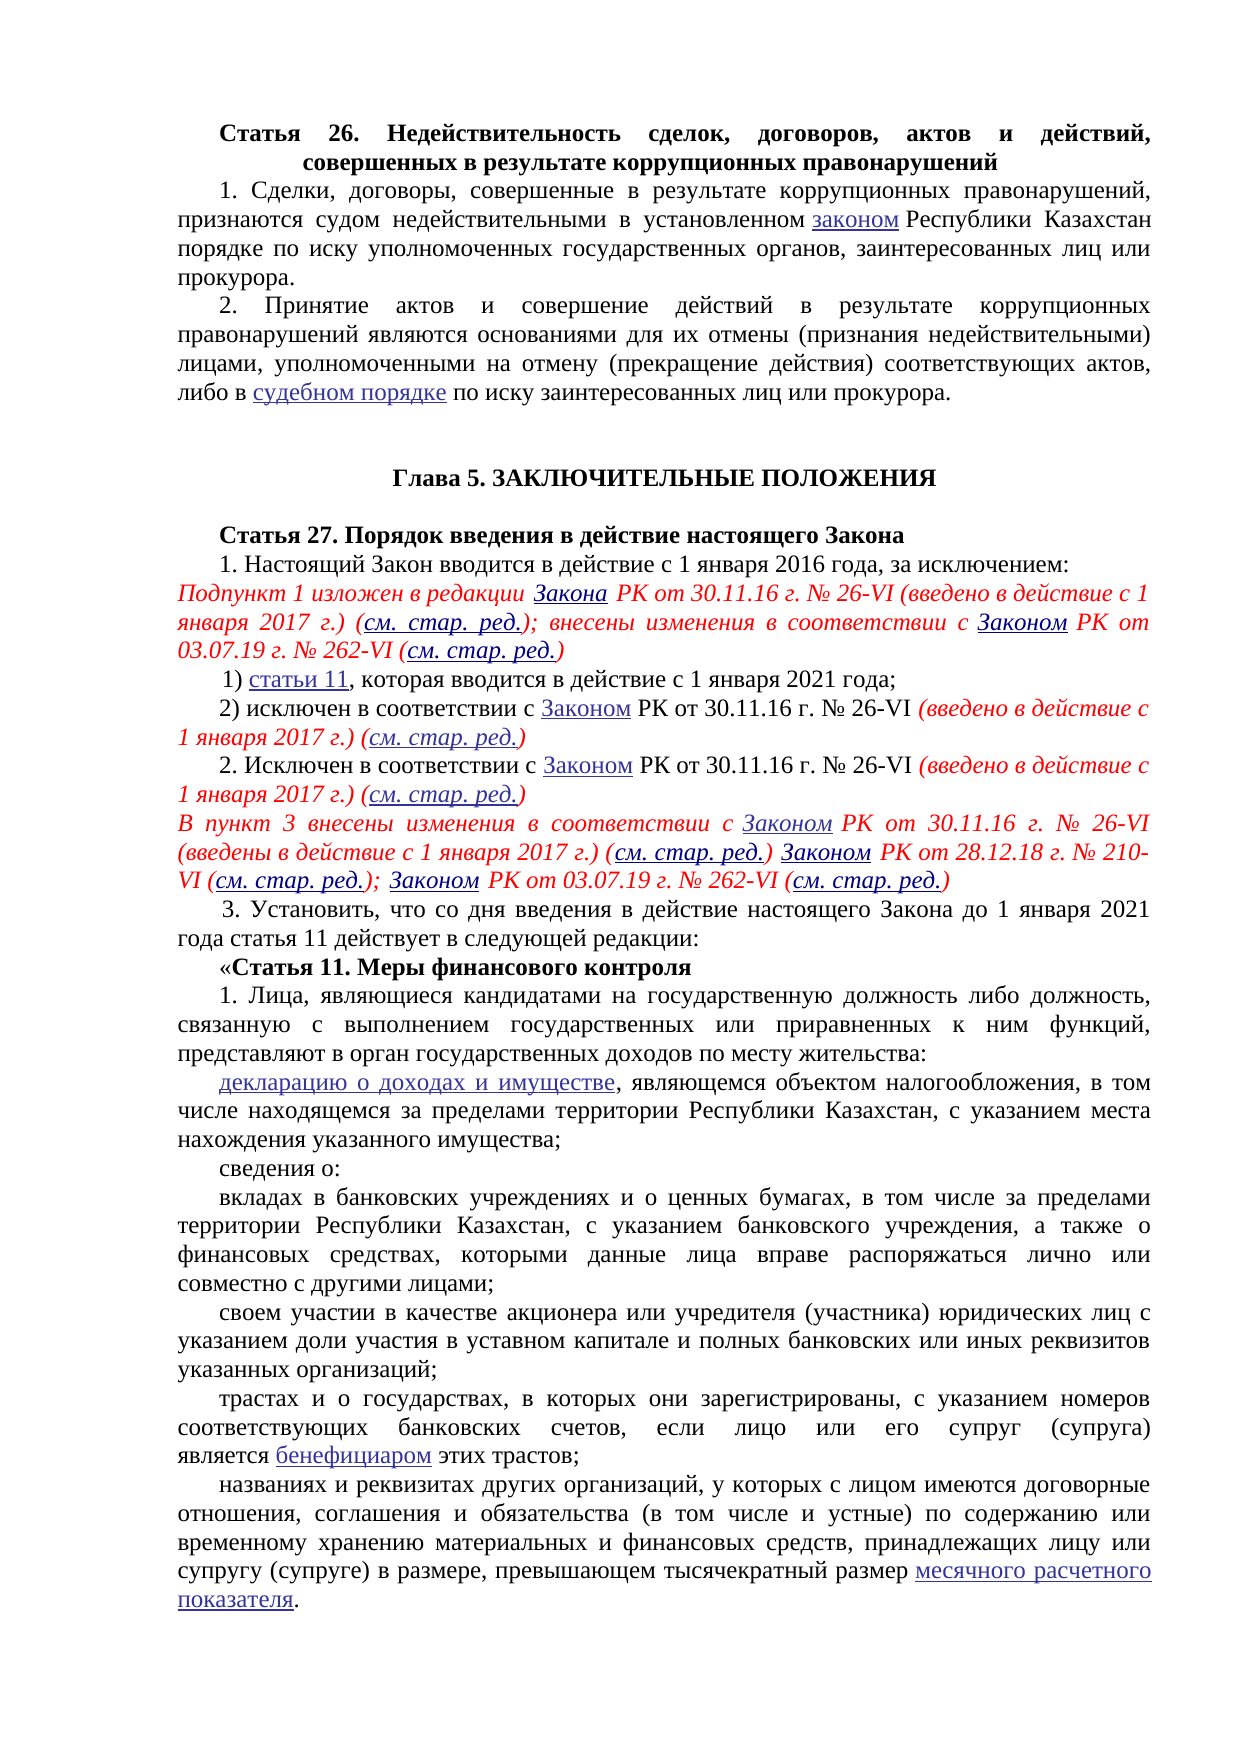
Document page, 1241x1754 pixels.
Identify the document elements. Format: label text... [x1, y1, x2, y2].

text своем участии в качестве акционера или учредителя (участника) юридических лиц с указанием доли участия в уставном капитале и полных банковских или иных реквизитов указанных организаций; [177, 1297, 1152, 1383]
text 3. Установить, что со дня введения в действие настоящего Закона до 1 января 2021 года статья 11 действует в следующей редакции: [177, 894, 1152, 952]
text 2. Принятие актов и совершение действий в результате коррупционных правонарушений являются основаниями для их отмены (признания недействительными) лицами, уполномоченными на отмену (прекращение действия) соответствующих актов, либо в судебном порядке по иску заинтересованных лиц или прокурора. [177, 291, 1152, 406]
text «Статья 11. Меры финансового контроля [177, 952, 1152, 981]
text 1. Лица, являющиеся кандидатами на государственную должность либо должность, связанную с выполнением государственных или приравненных к ним функций, представляют в орган государственных доходов по месту жительства: [177, 981, 1152, 1067]
text 1. Сделки, договоры, совершенные в результате коррупционных правонарушений, признаются судом недействительными в установленном законом Республики Казахстан порядке по иску уполномоченных государственных органов, заинтересованных лиц или прокурора. [177, 176, 1152, 291]
text Глава 5. ЗАКЛЮЧИТЕЛЬНЫЕ ПОЛОЖЕНИЯ [177, 463, 1152, 492]
text Подпункт 1 изложен в редакции Закона РК от 30.11.16 г. № 26-VI (введено в действие с 1 января 2017 г.) (см. стар. ред.); внесены изменения в соответствии с Законом РК от 03.07.19 г. № 262-VI (см. стар. ред.) [177, 578, 1152, 664]
text 2) исключен в соответствии с Законом РК от 30.11.16 г. № 26-VI (введено в действие с 1 января 2017 г.) (см. стар. ред.) [177, 693, 1152, 751]
text 1. Настоящий Закон вводится в действие с 1 января 2016 года, за исключением: [177, 549, 1152, 578]
text трастах и о государствах, в которых они зарегистрированы, с указанием номеров соответствующих банковских счетов, если лицо или его супруг (супруга) является бенефициаром этих трастов; [177, 1383, 1152, 1469]
text декларацию о доходах и имуществе, являющемся объектом налогообложения, в том числе находящемся за пределами территории Республики Казахстан, с указанием места нахождения указанного имущества; [177, 1067, 1152, 1153]
text названиях и реквизитах других организаций, у которых с лицом имеются договорные отношения, соглашения и обязательства (в том числе и устные) по содержанию или временному хранению материальных и финансовых средств, принадлежащих лицу или супругу (супруге) в размере, превышающем тысячекратный размер месячного расчетного показателя. [177, 1469, 1152, 1613]
text сведения о: [177, 1153, 1152, 1182]
text 1) статьи 11, которая вводится в действие с 1 января 2021 года; [177, 664, 1152, 693]
text 2. Исключен в соответствии с Законом РК от 30.11.16 г. № 26-VI (введено в действие с 1 января 2017 г.) (см. стар. ред.) [177, 751, 1152, 808]
text вкладах в банковских учреждениях и о ценных бумагах, в том числе за пределами территории Республики Казахстан, с указанием банковского учреждения, а также о финансовых средствах, которыми данные лица вправе распоряжаться лично или совместно с другими лицами; [177, 1182, 1152, 1297]
text В пункт 3 внесены изменения в соответствии с Законом РК от 30.11.16 г. № 26-VI (введены в действие с 1 января 2017 г.) (см. стар. ред.) Законом РК от 28.12.18 г. № 210-VI (см. стар. ред.); Законом РК от 03.07.19 г. № 262-VI (см. стар. ред.) [177, 808, 1152, 894]
text Статья 26. Недействительность сделок, договоров, актов и действий, совершенных в результате коррупционных правонарушений [219, 118, 1152, 176]
text Статья 27. Порядок введения в действие настоящего Закона [219, 521, 1152, 549]
